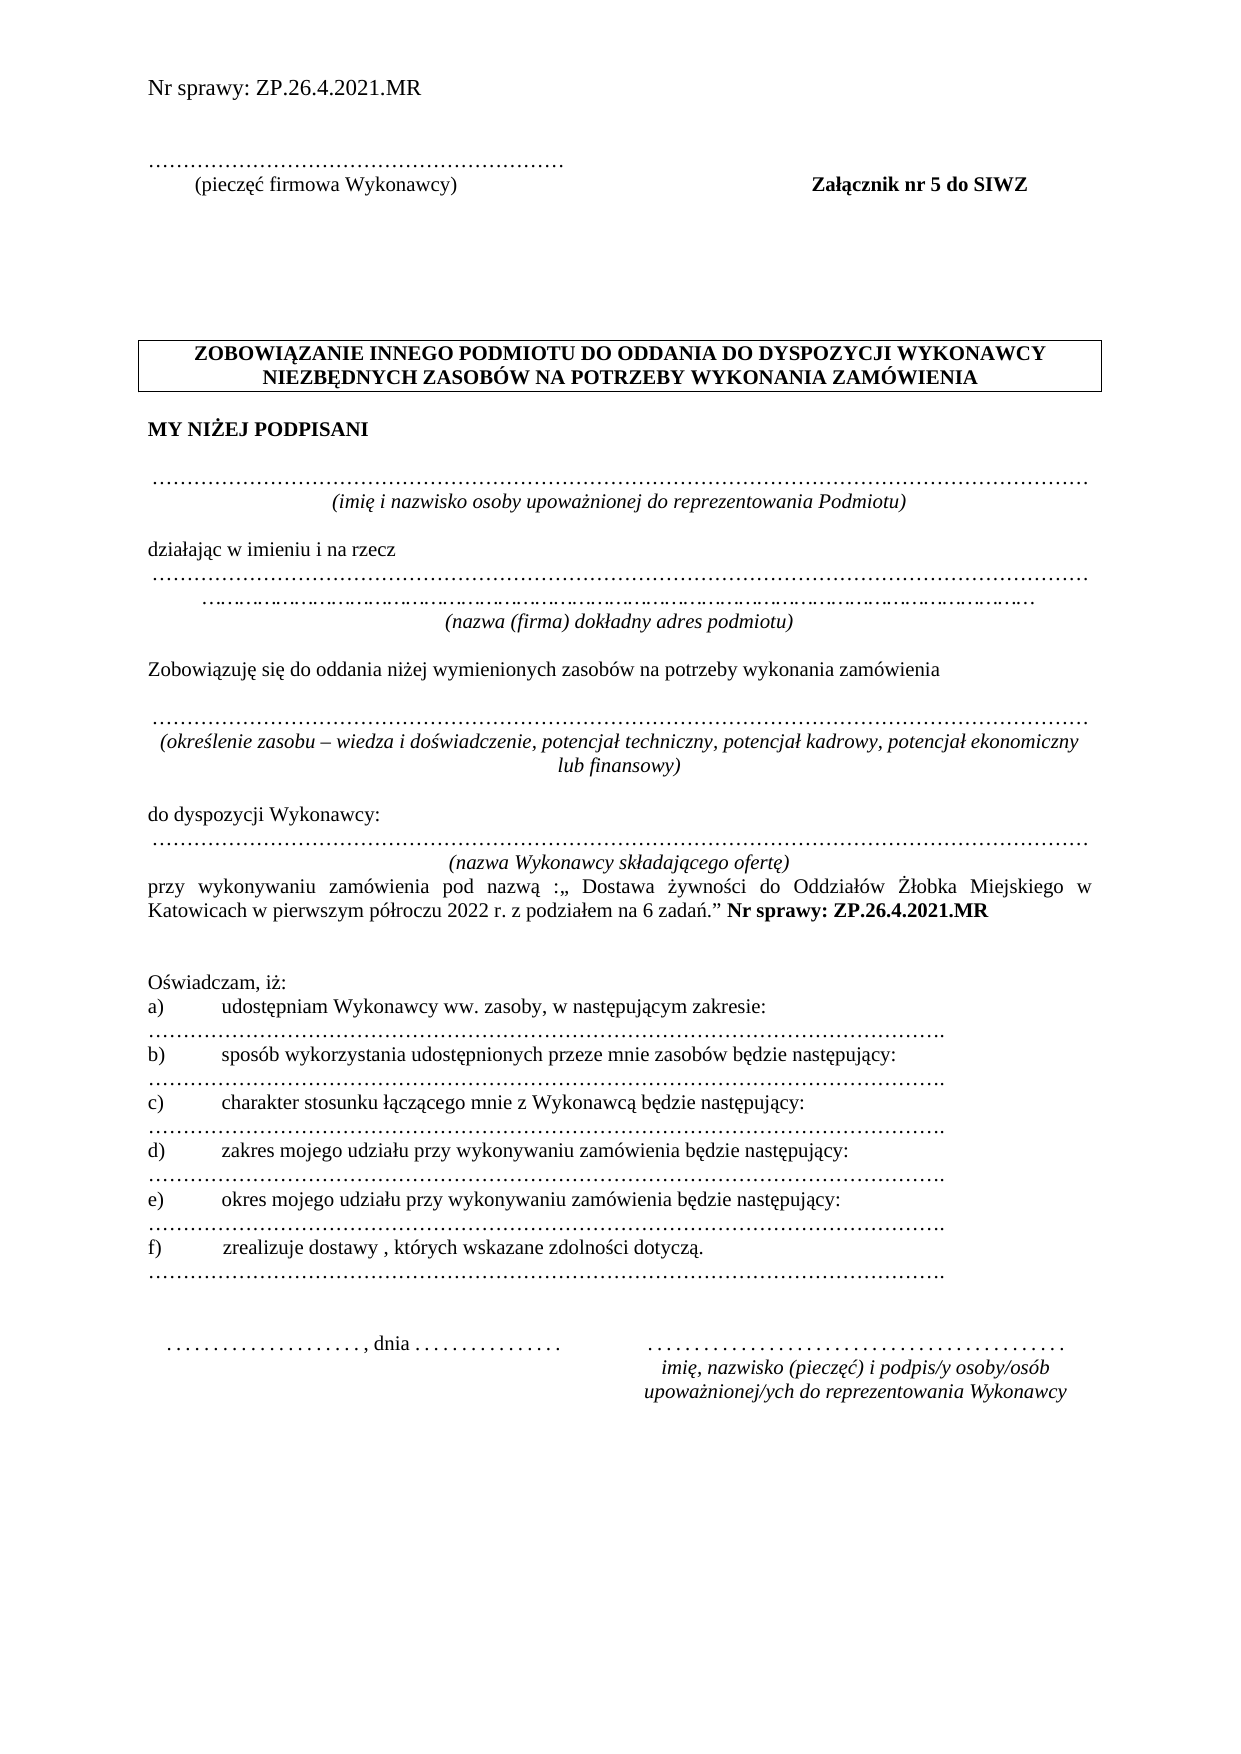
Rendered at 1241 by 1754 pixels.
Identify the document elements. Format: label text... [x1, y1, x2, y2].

text działając w imieniu i na rzecz [148, 537, 1093, 561]
text ……………………………………………………………………………………………………. [148, 1066, 1093, 1090]
text ……………………………………………………………………………………………………. [148, 1018, 1093, 1042]
text ……………………………………………………………………………………………………. [148, 1162, 1093, 1186]
text przy wykonywaniu zamówienia pod nazwą :„ Dostawa żywności do Oddziałów Żłobka Miejskiego w Katowicach w pierwszym półroczu 2022 r. z podziałem na 6 zadań.” Nr sprawy: ZP.26.4.2021.MR [148, 874, 1093, 922]
table_header ............................................. imię, nazwisko (pieczęć) i podpis/y osoby/osób upoważnionej/ych do reprezentowania Wykonawcy [620, 1331, 1093, 1431]
text ZOBOWIĄZANIE INNEGO PODMIOTU DO ODDANIA DO DYSPOZYCJI WYKONAWCY [139, 341, 1101, 364]
text Oświadczam, iż: [148, 970, 1063, 994]
list charakter stosunku łączącego mnie z Wykonawcą będzie następujący: [148, 1090, 1063, 1114]
text ……………………………………………………………………………………………………. [148, 1211, 1093, 1234]
text NIEZBĘDNYCH ZASOBÓW NA POTRZEBY WYKONANIA ZAMÓWIENIA [139, 364, 1101, 391]
text ……………………………………………………………………………………………………………………… [148, 585, 1093, 609]
list okres mojego udziału przy wykonywaniu zamówienia będzie następujący: [148, 1186, 1063, 1211]
text ……………………………………………………………………………………………………. [148, 1259, 1128, 1283]
text MY NIŻEJ PODPISANI [148, 416, 1093, 441]
list zakres mojego udziału przy wykonywaniu zamówienia będzie następujący: [148, 1138, 1063, 1162]
text (pieczęć firmowa Wykonawcy) Załącznik nr 5 do SIWZ [148, 172, 1093, 196]
list udostępniam Wykonawcy ww. zasoby, w następującym zakresie: [148, 994, 1093, 1018]
text ……………………………………………………………………………………………………. [148, 1114, 1093, 1138]
text (nazwa Wykonawcy składającego ofertę) [148, 849, 1093, 874]
text ……………………………………………………………………………………………………………………… [148, 464, 1093, 489]
text ……………………………………………………………………………………………………………………… [148, 561, 1093, 585]
list zrealizuje dostawy , których wskazane zdolności dotyczą. [148, 1234, 1093, 1259]
text Zobowiązuję się do oddania niżej wymienionych zasobów na potrzeby wykonania zamówienia [148, 657, 1093, 681]
text ……………………………………………………………………………………………………………………… [148, 826, 1093, 849]
text (określenie zasobu – wiedza i doświadczenie, potencjał techniczny, potencjał kadrowy, potencjał ekonomiczny lub finansowy) [148, 729, 1093, 777]
text (imię i nazwisko osoby upoważnionej do reprezentowania Podmiotu) [148, 489, 1093, 513]
text do dyspozycji Wykonawcy: [148, 801, 1093, 826]
list sposób wykorzystania udostępnionych przeze mnie zasobów będzie następujący: [148, 1042, 1063, 1066]
text …………………………………………………… [148, 148, 1093, 172]
text (nazwa (firma) dokładny adres podmiotu) [148, 609, 1093, 633]
table_header ....................., dnia ................ [148, 1331, 620, 1431]
text ……………………………………………………………………………………………………………………… [148, 705, 1093, 729]
